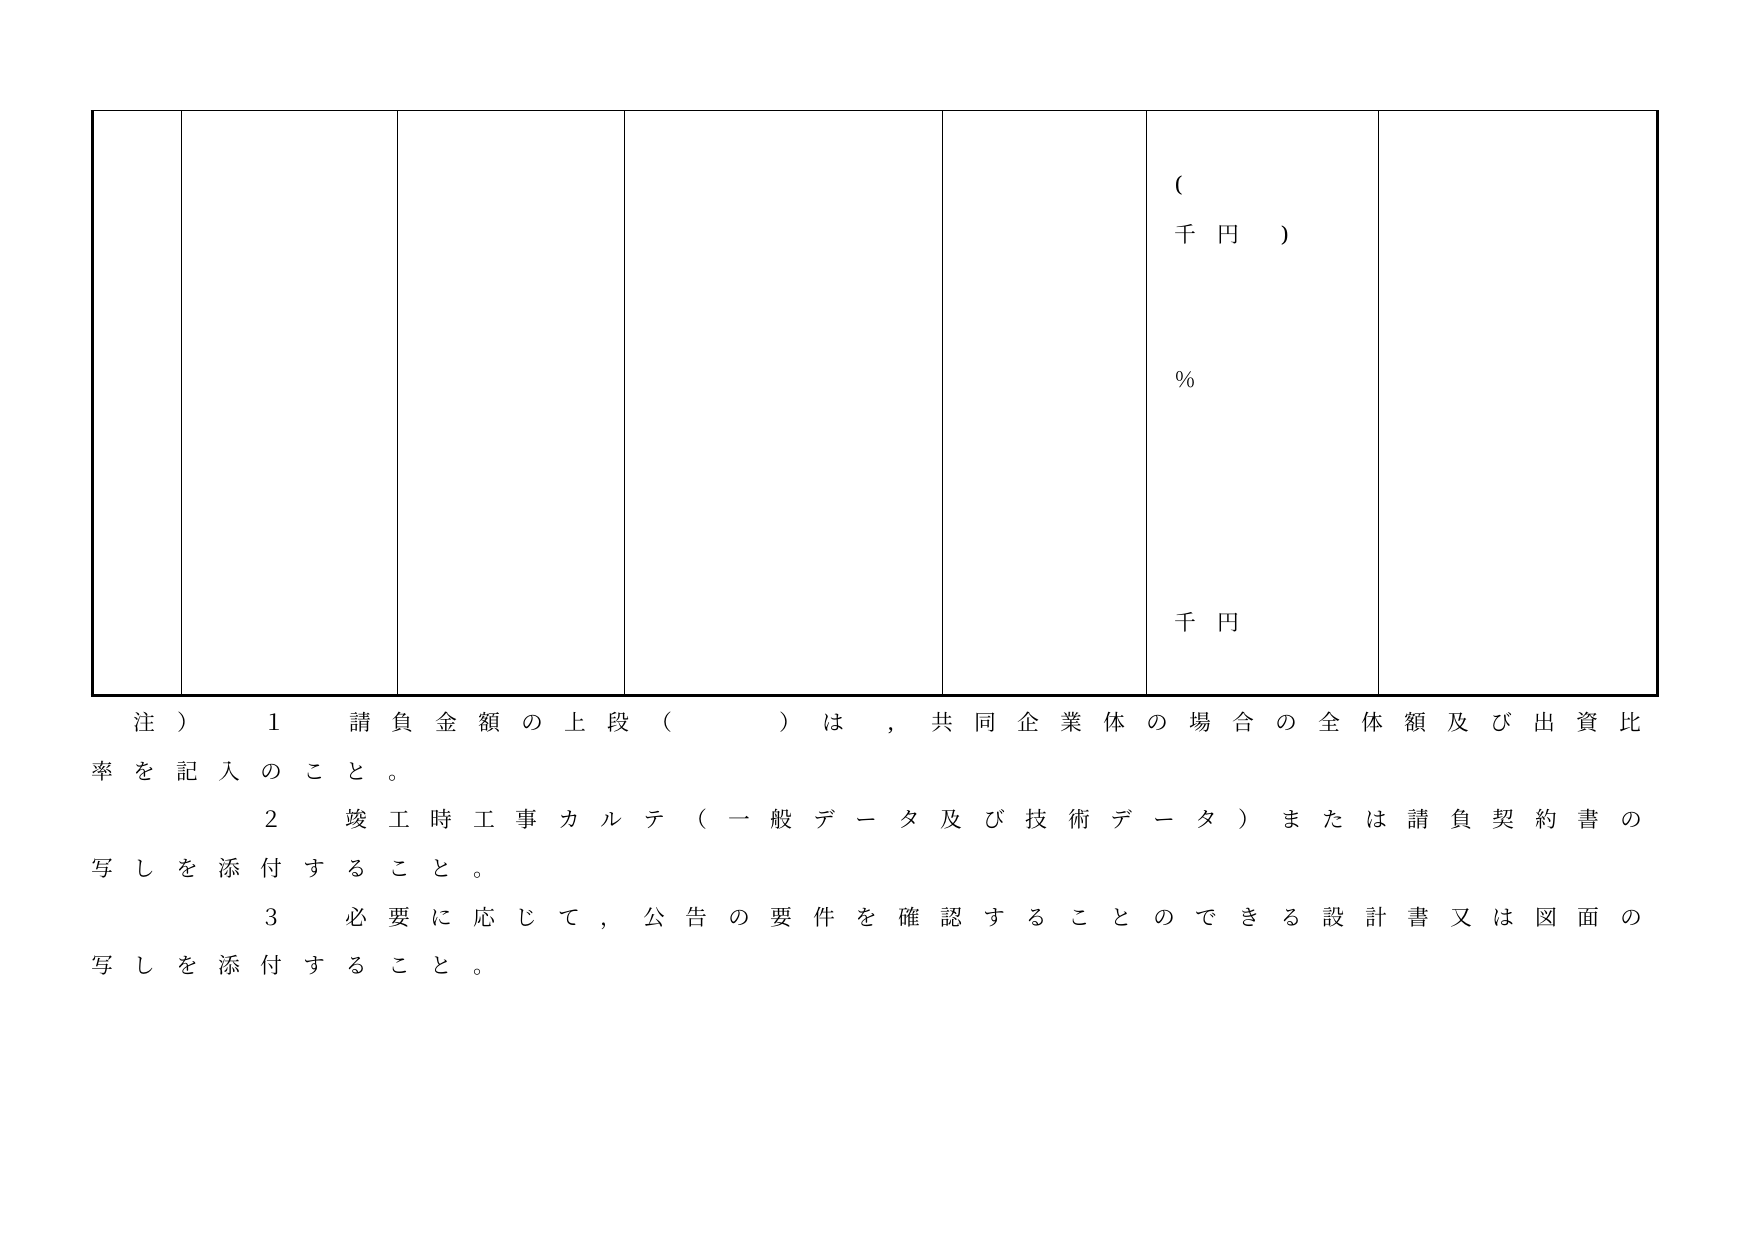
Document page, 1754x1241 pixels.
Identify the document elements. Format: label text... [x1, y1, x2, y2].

table_cell [94, 111, 181, 694]
table_cell [1379, 111, 1656, 694]
table_cell [625, 111, 942, 694]
text ３ 必要に応じて，公告の要件を確認することのできる設計書又は図面の写しを添付すること。 [91, 891, 1663, 988]
table_cell [398, 111, 624, 694]
text ２ 竣工時工事カルテ（一般データ及び技術データ）または請負契約書の写しを添付すること。 [91, 794, 1663, 891]
table_cell [943, 111, 1146, 694]
text 注） １ 請負金額の上段（ ）は,共同企業体の場合の全体額及び出資比率を記入のこと。 [91, 697, 1663, 794]
table_cell [182, 111, 397, 694]
table_cell ( 千円) ％ 千円 [1147, 111, 1378, 694]
